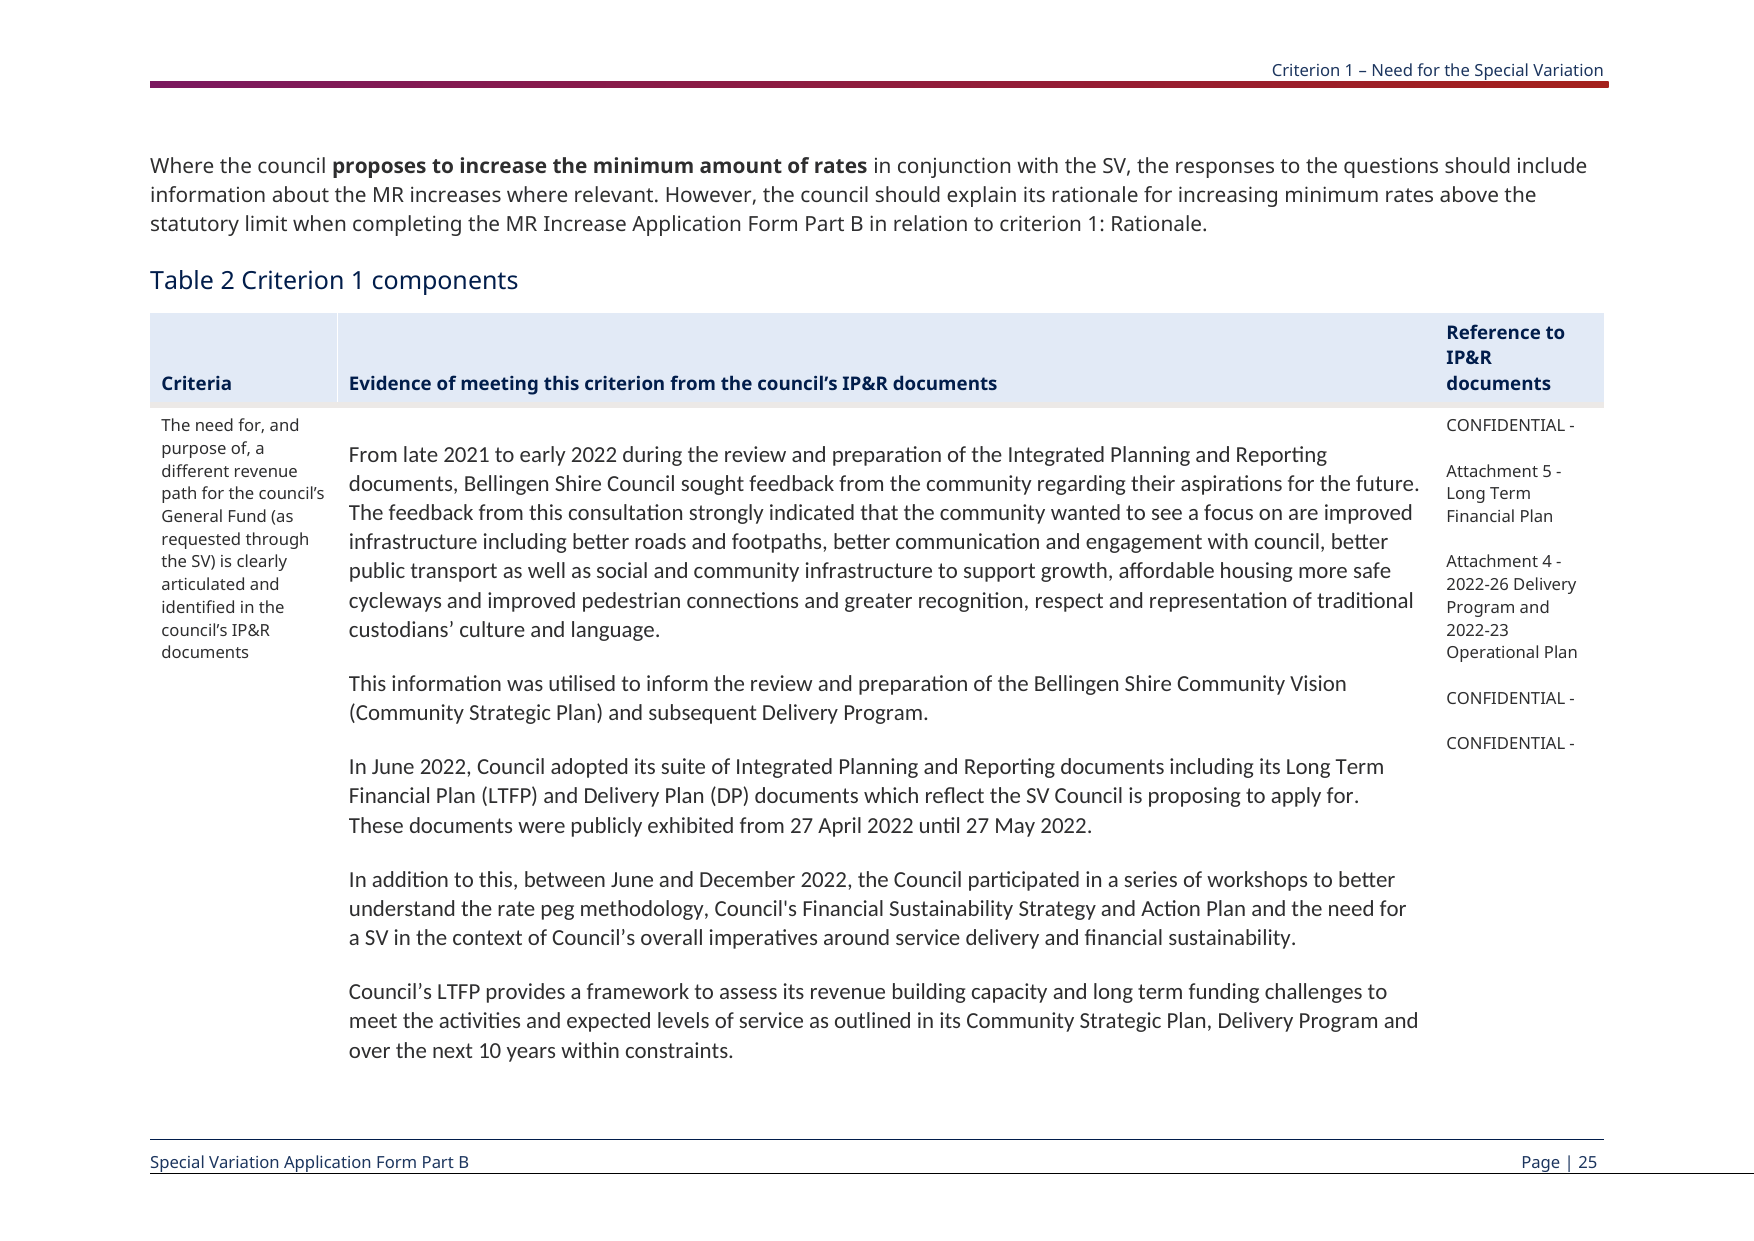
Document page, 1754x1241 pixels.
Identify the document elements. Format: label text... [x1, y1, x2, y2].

text Criterion 1 components [150, 262, 1604, 297]
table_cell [150, 408, 337, 1082]
table_header Criteria [150, 313, 337, 402]
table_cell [338, 408, 1435, 1082]
table_header Evidence of meeting this criterion from the council’s IP&R documents [338, 313, 1435, 402]
text Where the council proposes to increase the minimum amount of rates in conjunction with the SV, the responses to the questions should include information about the MR increases where relevant. However, the council should explain its rationale for increasing minimum rates above the statutory limit when completing the MR Increase Application Form Part B in relation to criterion 1: Rationale. [150, 150, 1604, 237]
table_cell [1435, 408, 1604, 1082]
table_header Reference to IP&R documents [1435, 313, 1604, 402]
